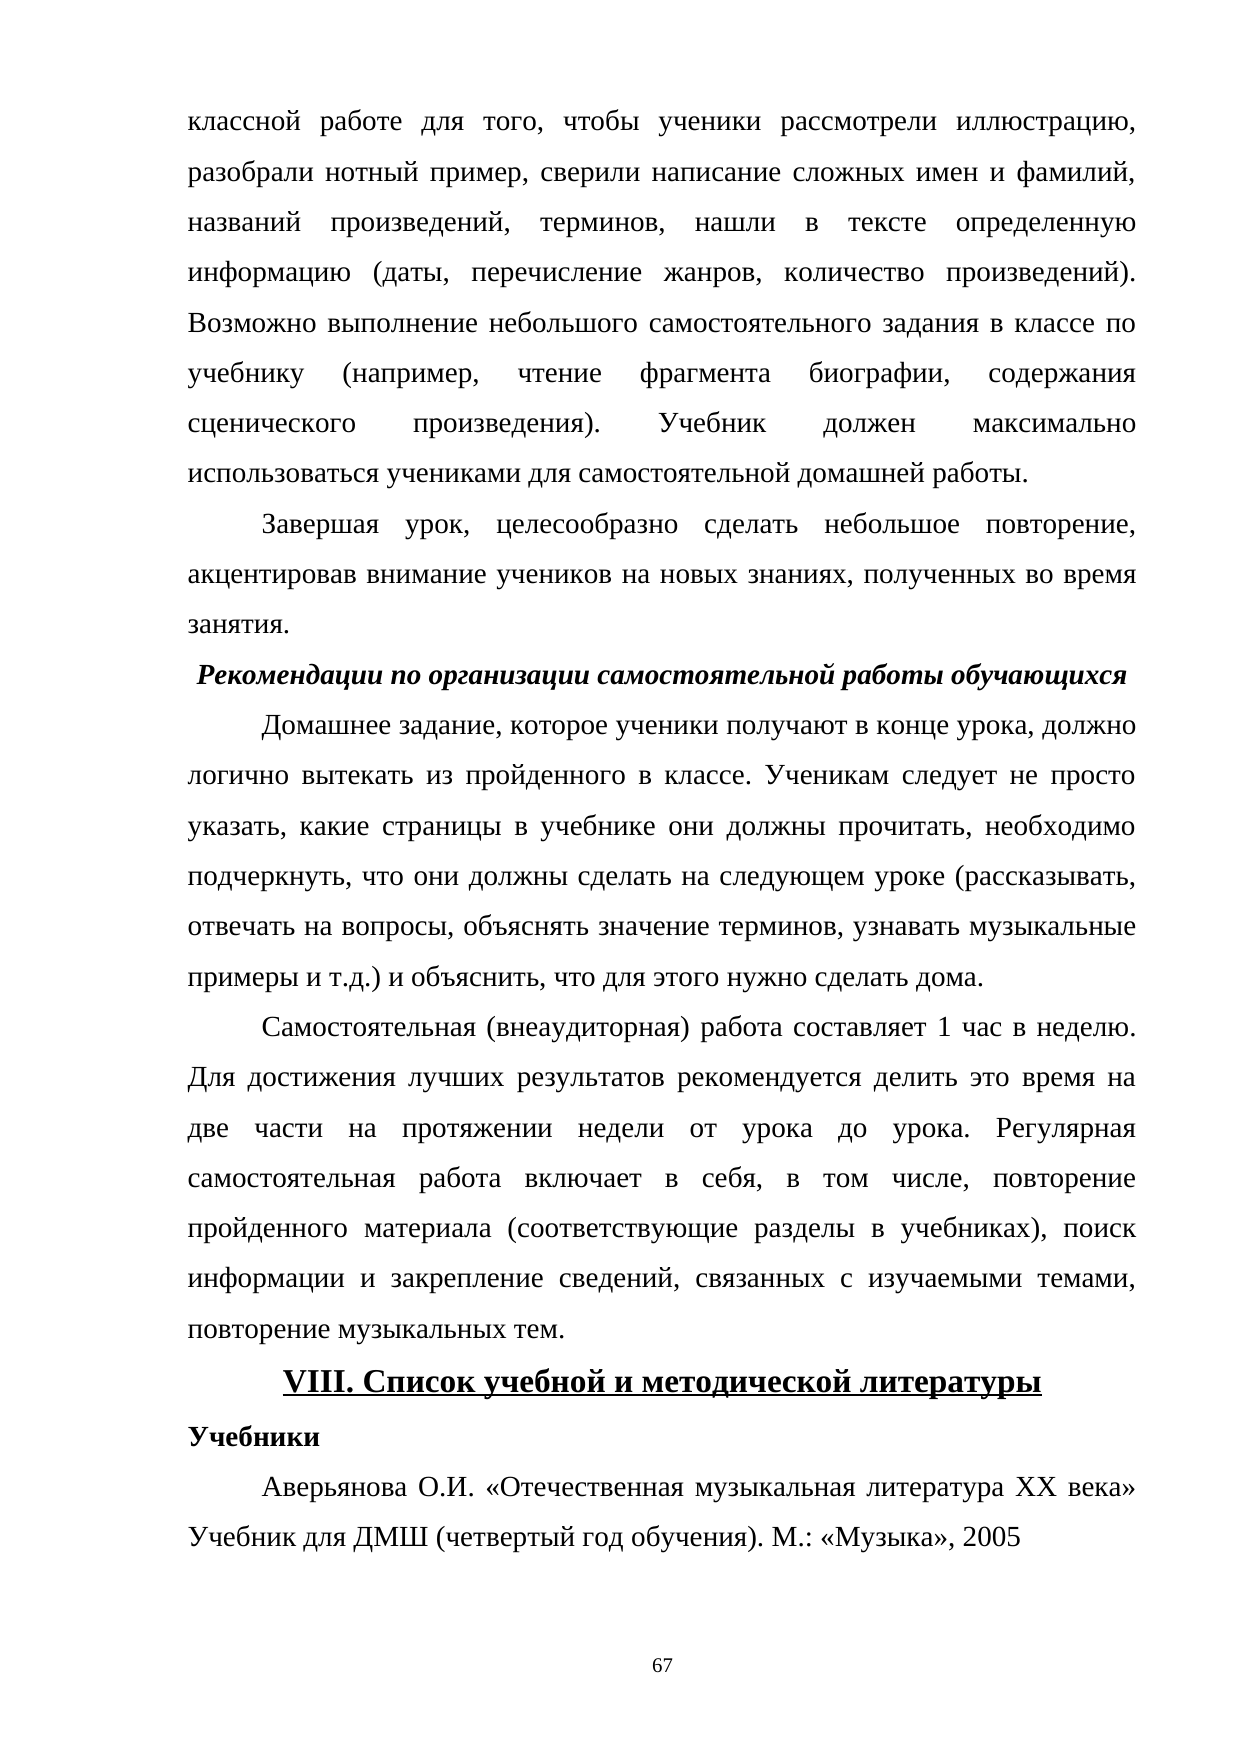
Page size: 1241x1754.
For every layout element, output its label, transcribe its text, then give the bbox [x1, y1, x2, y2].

text Домашнее задание, которое ученики получают в конце урока, должно логично вытекать из пройденного в классе. Ученикам следует не просто указать, какие страницы в учебнике они должны прочитать, необходимо подчеркнуть, что они должны сделать на следующем уроке (рассказывать, отвечать на вопросы, объяснять значение терминов, узнавать музыкальные примеры и т.д.) и объяснить, что для этого нужно сделать дома. [187, 707, 1137, 992]
text Завершая урок, целесообразно сделать небольшое повторение, акцентировав внимание учеников на новых знаниях, полученных во время занятия. [187, 506, 1137, 640]
text Самостоятельная (внеаудиторная) работа составляет 1 час в неделю. Для достижения лучших результатов рекомендуется делить это время на две части на протяжении недели от урока до урока. Регулярная самостоятельная работа включает в себя, в том числе, повторение пройденного материала (соответствующие разделы в учебниках), поиск информации и закрепление сведений, связанных с изучаемыми темами, повторение музыкальных тем. [187, 1009, 1137, 1344]
text Рекомендации по организации самостоятельной работы обучающихся [187, 657, 1137, 690]
text Аверьянова О.И. «Отечественная музыкальная литература ХХ века» Учебник для ДМШ (четвертый год обучения). М.: «Музыка», 2005 [187, 1469, 1137, 1553]
text Учебники [187, 1419, 1137, 1452]
text VIII. Список учебной и методической литературы [187, 1361, 1137, 1399]
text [187, 103, 1137, 489]
